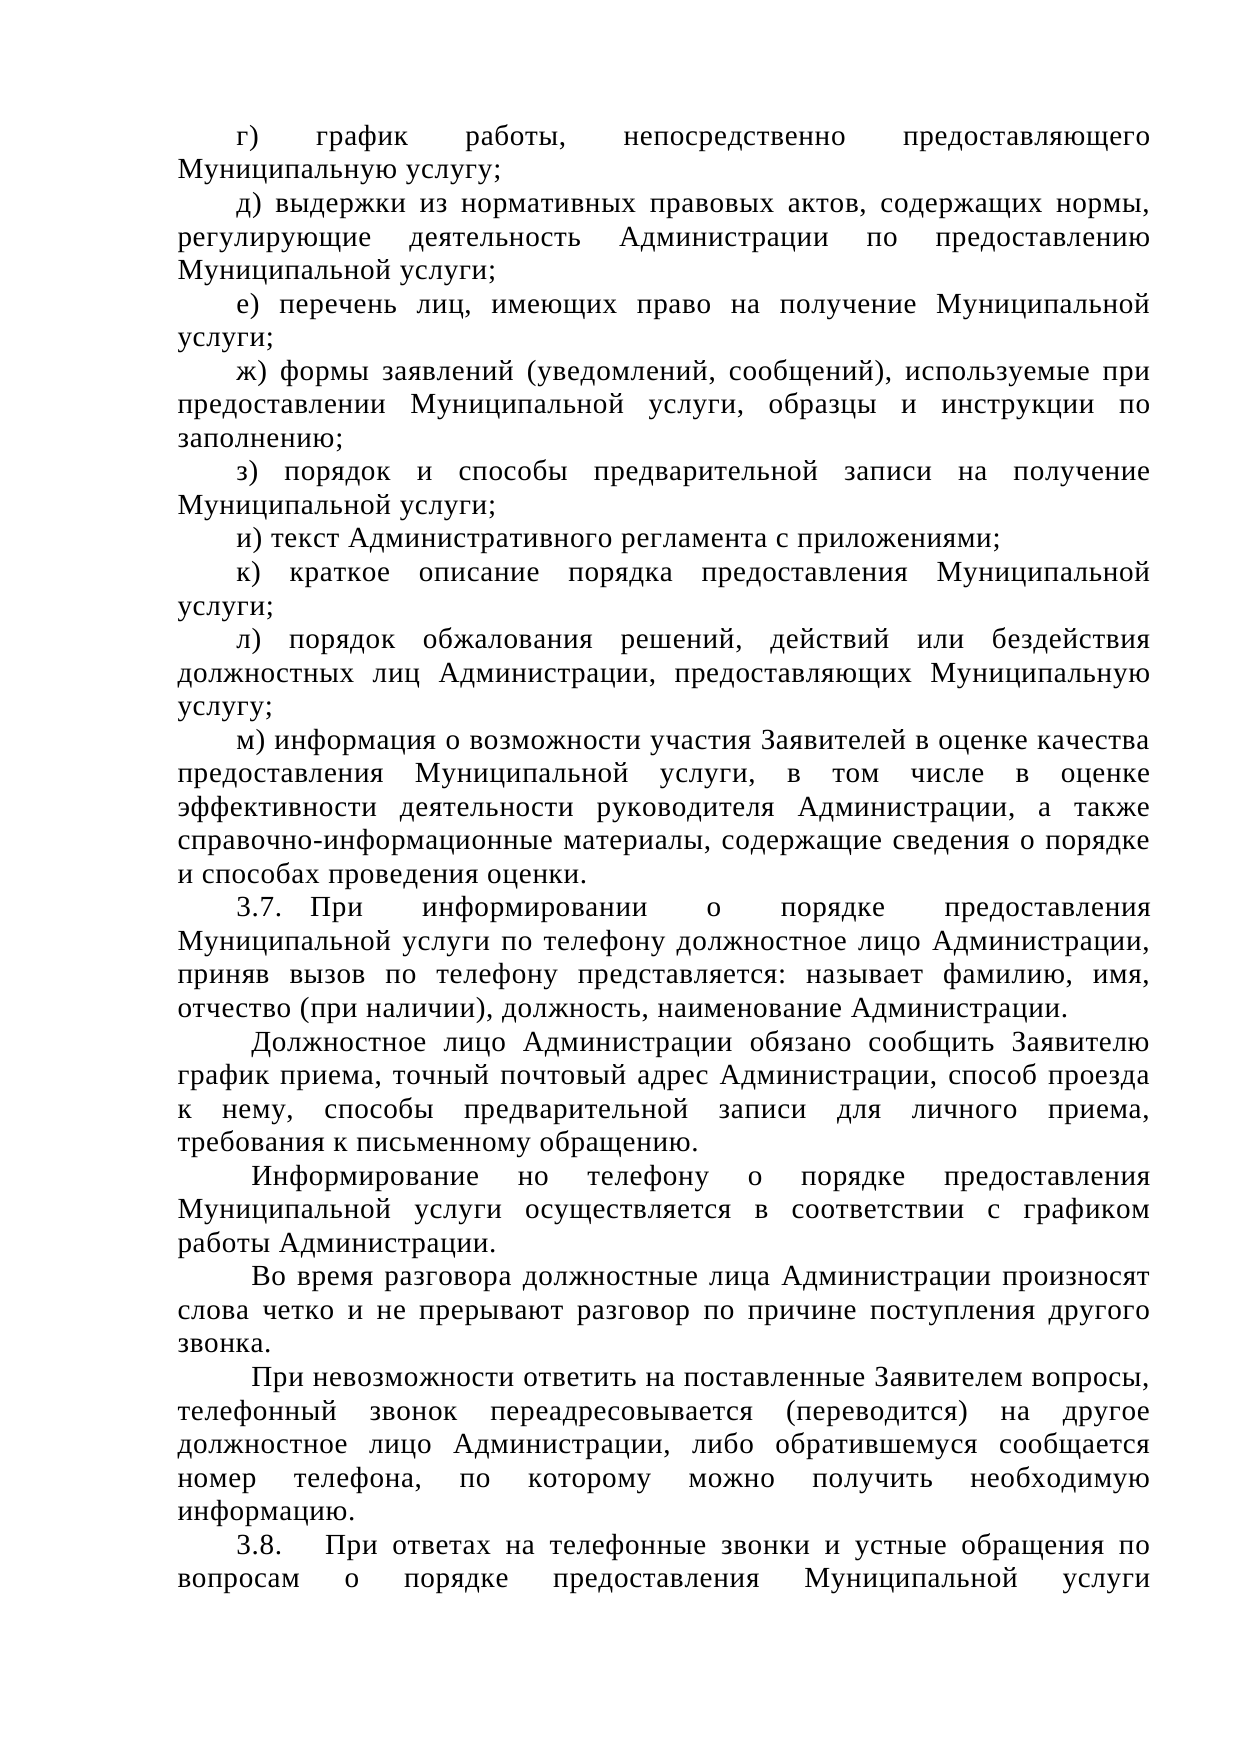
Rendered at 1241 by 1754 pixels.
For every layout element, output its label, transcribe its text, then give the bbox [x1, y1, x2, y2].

text При невозможности ответить на поставленные Заявителем вопросы, телефонный звонок переадресовывается (переводится) на другое должностное лицо Администрации, либо обратившемуся сообщается номер телефона, по которому можно получить необходимую информацию. [177, 1359, 1152, 1527]
text Информирование но телефону о порядке предоставления Муниципальной услуги осуществляется в соответствии с графиком работы Администрации. [177, 1158, 1152, 1258]
text г) график работы, непосредственно предоставляющего Муниципальную услугу; [177, 118, 1152, 185]
list При информировании о порядке предоставления Муниципальной услуги по телефону должностное лицо Администрации, приняв вызов по телефону представляется: называет фамилию, имя, отчество (при наличии), должность, наименование Администрации. [177, 889, 1152, 1024]
text д) выдержки из нормативных правовых актов, содержащих нормы, регулирующие деятельность Администрации по предоставлению Муниципальной услуги; [177, 185, 1152, 286]
text л) порядок обжалования решений, действий или бездействия должностных лиц Администрации, предоставляющих Муниципальную услугу; [177, 621, 1152, 722]
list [177, 1527, 1152, 1594]
text ж) формы заявлений (уведомлений, сообщений), используемые при предоставлении Муниципальной услуги, образцы и инструкции по заполнению; [177, 353, 1152, 453]
text и) текст Административного регламента с приложениями; [177, 521, 1152, 554]
text Во время разговора должностные лица Администрации произносят слова четко и не прерывают разговор по причине поступления другого звонка. [177, 1258, 1152, 1359]
text е) перечень лиц, имеющих право на получение Муниципальной услуги; [177, 286, 1152, 353]
text к) краткое описание порядка предоставления Муниципальной услуги; [177, 554, 1152, 621]
text Должностное лицо Администрации обязано сообщить Заявителю график приема, точный почтовый адрес Администрации, способ проезда к нему, способы предварительной записи для личного приема, требования к письменному обращению. [177, 1024, 1152, 1158]
text з) порядок и способы предварительной записи на получение Муниципальной услуги; [177, 453, 1152, 521]
text м) информация о возможности участия Заявителей в оценке качества предоставления Муниципальной услуги, в том числе в оценке эффективности деятельности руководителя Администрации, а также справочно-информационные материалы, содержащие сведения о порядке и способах проведения оценки. [177, 722, 1152, 889]
